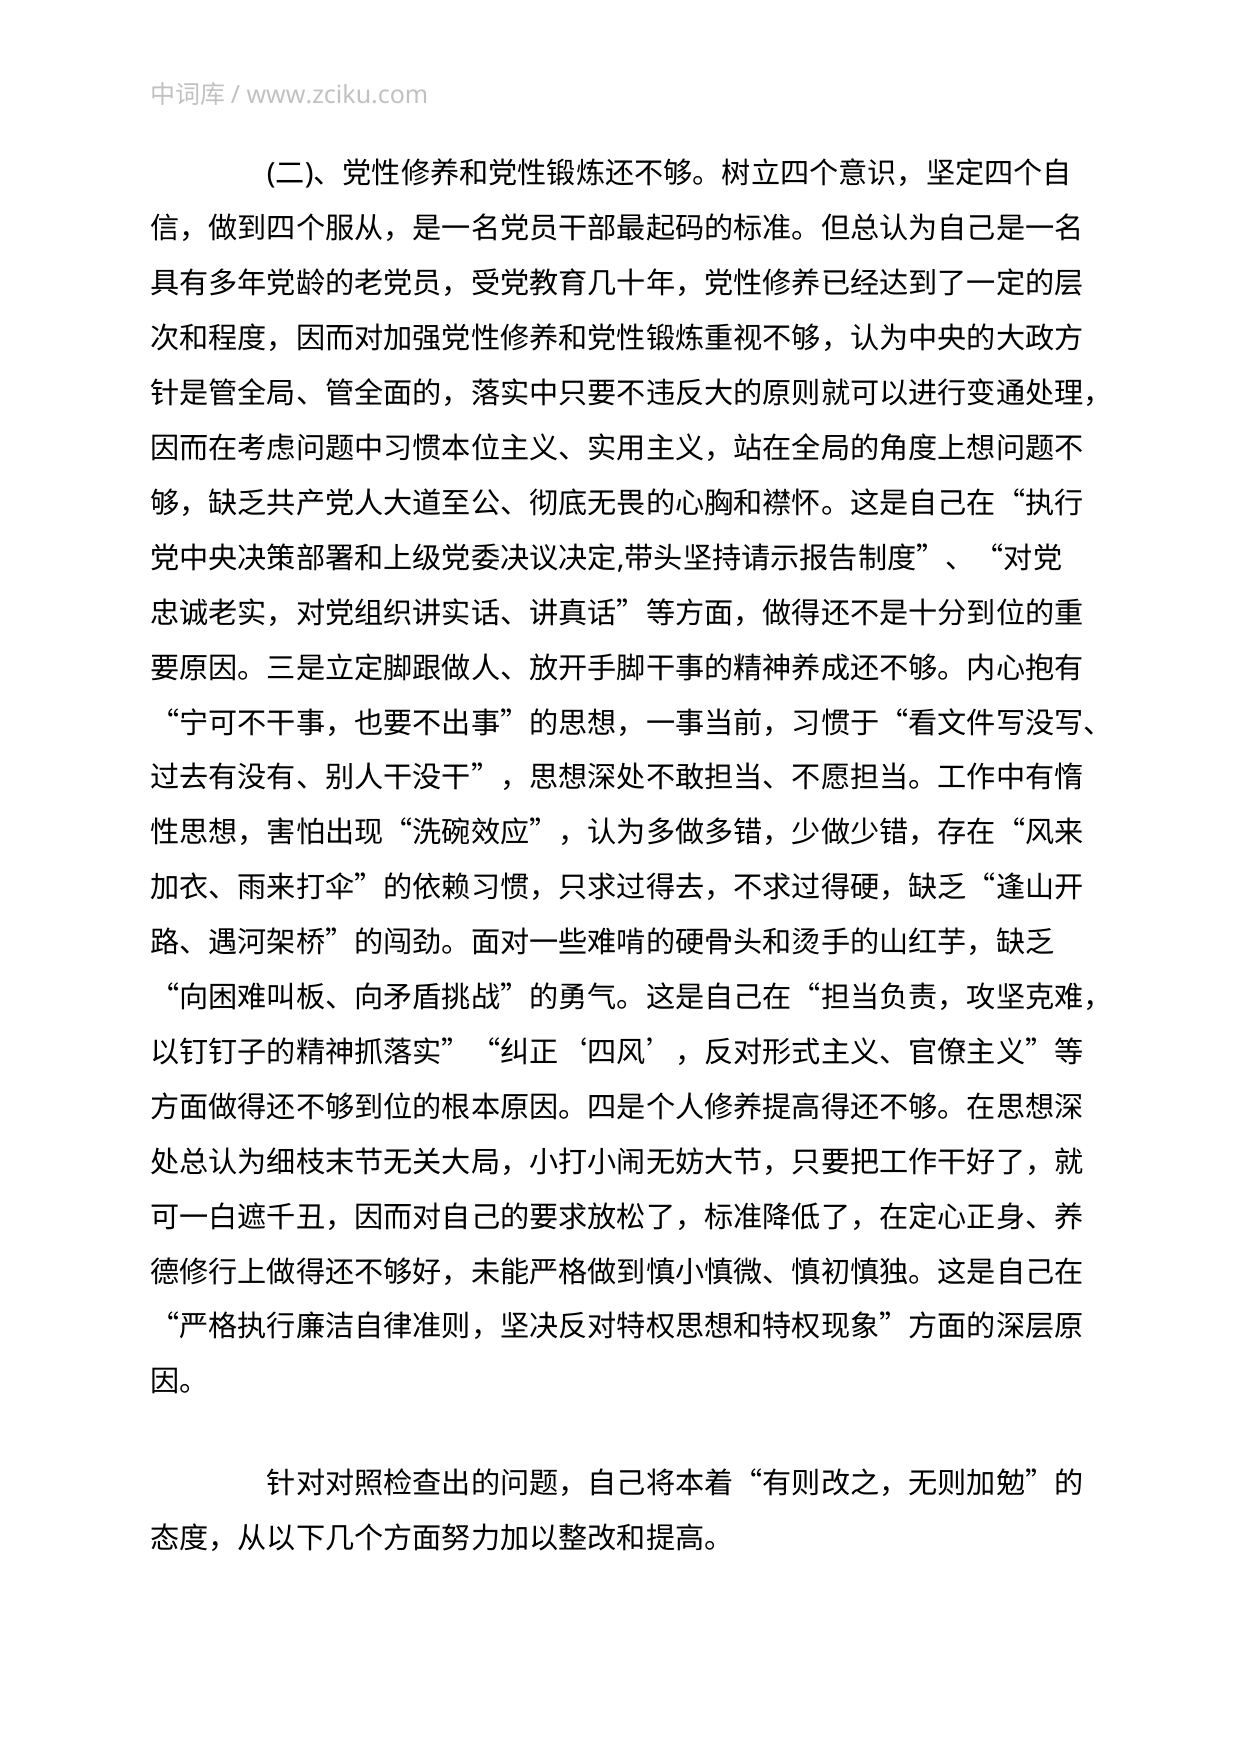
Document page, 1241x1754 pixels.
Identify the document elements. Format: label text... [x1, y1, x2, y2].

text 针对对照检查出的问题，自己将本着“有则改之，无则加勉”的态度，从以下几个方面努力加以整改和提高。 [150, 1460, 1090, 1557]
text (二)、党性修养和党性锻炼还不够。树立四个意识，坚定四个自信，做到四个服从，是一名党员干部最起码的标准。但总认为自己是一名具有多年党龄的老党员，受党教育几十年，党性修养已经达到了一定的层次和程度，因而对加强党性修养和党性锻炼重视不够，认为中央的大政方针是管全局、管全面的，落实中只要不违反大的原则就可以进行变通处理，因而在考虑问题中习惯本位主义、实用主义，站在全局的角度上想问题不够，缺乏共产党人大道至公、彻底无畏的心胸和襟怀。这是自己在“执行党中央决策部署和上级党委决议决定,带头坚持请示报告制度”、“对党忠诚老实，对党组织讲实话、讲真话”等方面，做得还不是十分到位的重要原因。三是立定脚跟做人、放开手脚干事的精神养成还不够。内心抱有“宁可不干事，也要不出事”的思想，一事当前，习惯于“看文件写没写、过去有没有、别人干没干”，思想深处不敢担当、不愿担当。工作中有惰性思想，害怕出现“洗碗效应”，认为多做多错，少做少错，存在“风来加衣、雨来打伞”的依赖习惯，只求过得去，不求过得硬，缺乏“逢山开路、遇河架桥”的闯劲。面对一些难啃的硬骨头和烫手的山红芋，缺乏“向困难叫板、向矛盾挑战”的勇气。这是自己在“担当负责，攻坚克难，以钉钉子的精神抓落实”“纠正‘四风’，反对形式主义、官僚主义”等方面做得还不够到位的根本原因。四是个人修养提高得还不够。在思想深处总认为细枝末节无关大局，小打小闹无妨大节，只要把工作干好了，就可一白遮千丑，因而对自己的要求放松了，标准降低了，在定心正身、养德修行上做得还不够好，未能严格做到慎小慎微、慎初慎独。这是自己在“严格执行廉洁自律准则，坚决反对特权思想和特权现象”方面的深层原因。 [150, 150, 1090, 1400]
